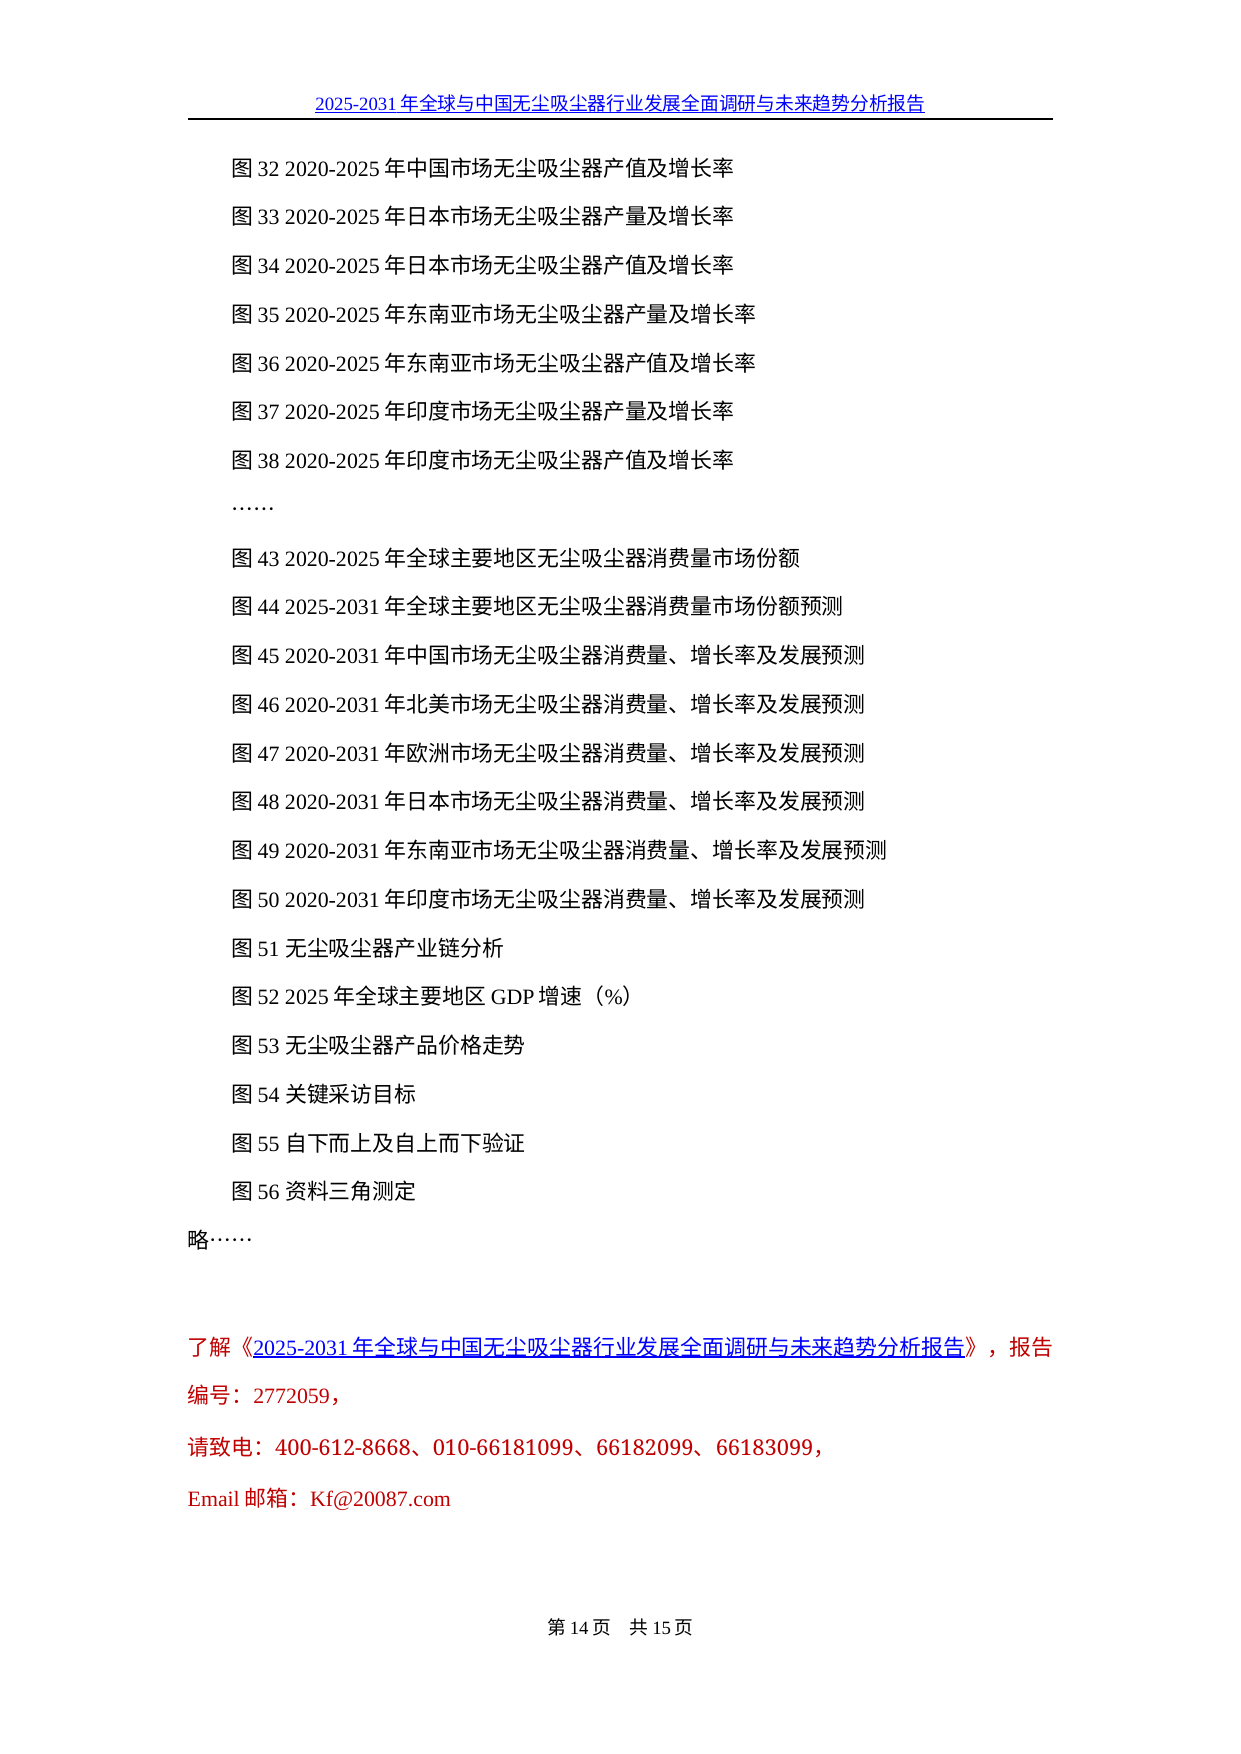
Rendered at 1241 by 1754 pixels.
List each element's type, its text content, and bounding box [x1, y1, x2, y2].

text 了解《2025-2031年全球与中国无尘吸尘器行业发展全面调研与未来趋势分析报告》，报告编号：2772059， [187, 1329, 1053, 1410]
text 请致电：400-612-8668、010-66181099、66182099、66183099， [187, 1429, 1053, 1462]
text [187, 150, 1053, 1255]
text Email邮箱：Kf@20087.com [187, 1481, 1053, 1513]
